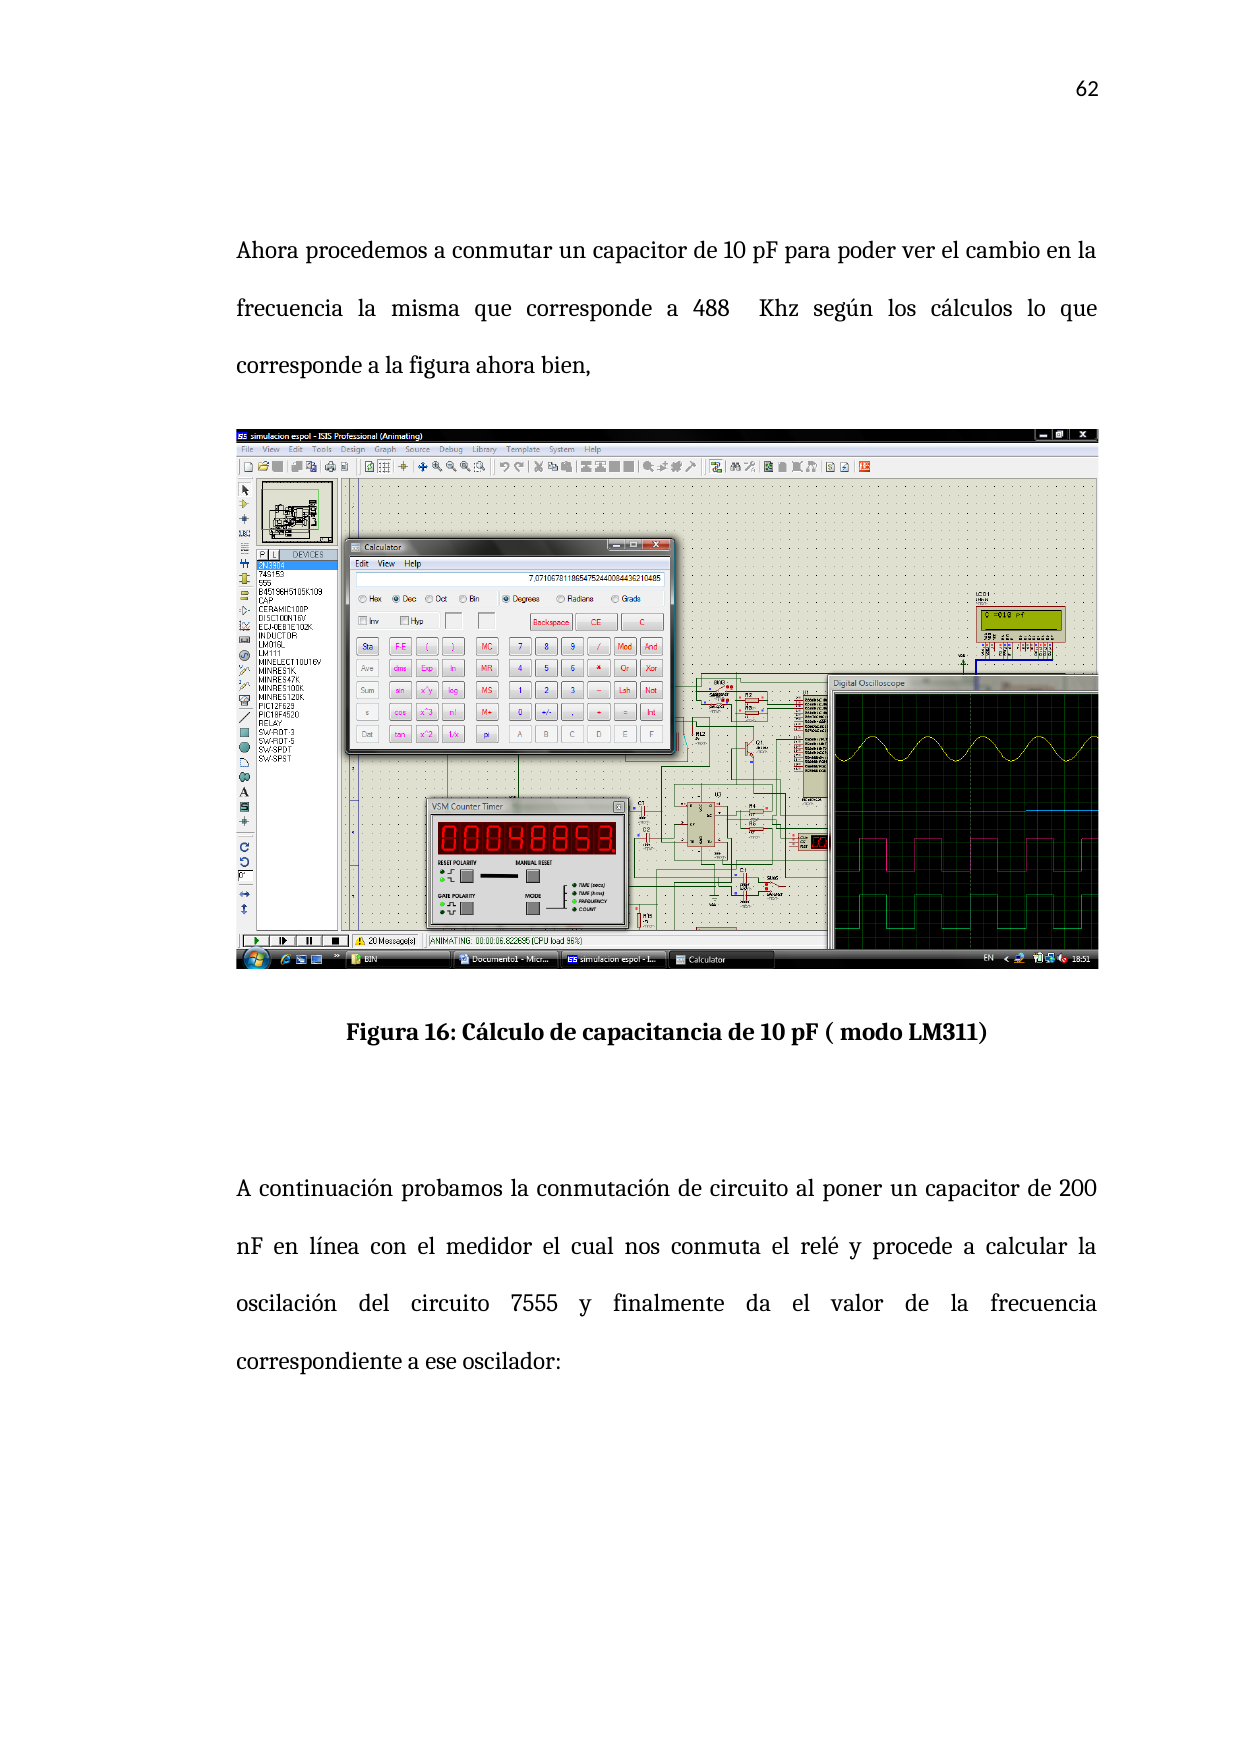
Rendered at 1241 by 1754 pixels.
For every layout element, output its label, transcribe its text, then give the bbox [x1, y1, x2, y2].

text Ahora procedemos a conmutar un capacitor de 10 pF para poder ver el cambio en la frecuencia la misma que corresponde a 488 Khz según los cálculos lo que corresponde a la figura ahora bien, [236, 236, 1098, 380]
picture [236, 429, 1099, 969]
text Figura 16: Cálculo de capacitancia de 10 pF ( modo LM311) [236, 1017, 1098, 1046]
text A continuación probamos la conmutación de circuito al poner un capacitor de 200 nF en línea con el medidor el cual nos conmuta el relé y procede a calcular la oscilación del circuito 7555 y finalmente da el valor de la frecuencia correspondiente a ese oscilador: [236, 1174, 1098, 1375]
